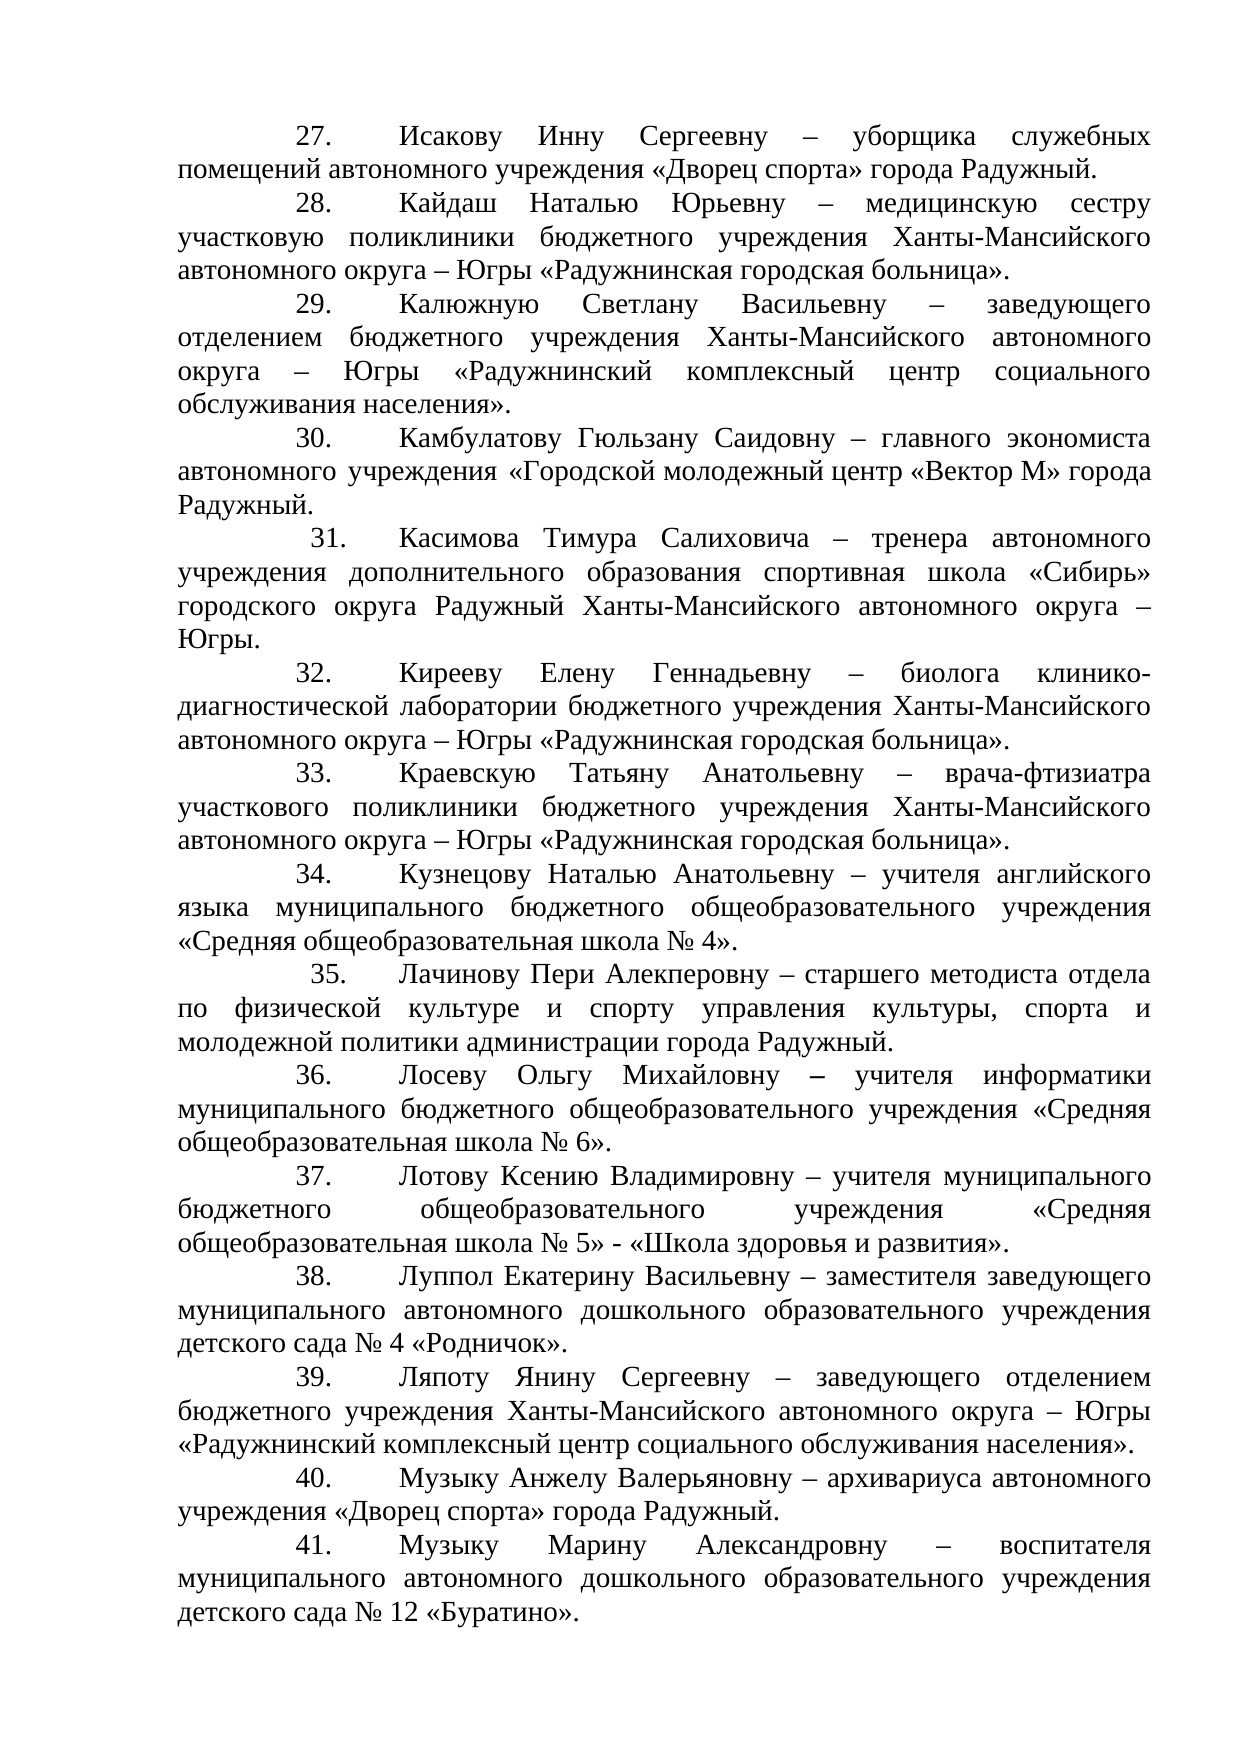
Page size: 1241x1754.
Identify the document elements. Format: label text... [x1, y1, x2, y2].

list Кузнецову Наталью Анатольевну – учителя английского языка муниципального бюджетного общеобразовательного учреждения «Средняя общеобразовательная школа № 4». [177, 856, 1152, 957]
list Лосеву Ольгу Михайловну – учителя информатики муниципального бюджетного общеобразовательного учреждения «Средняя общеобразовательная школа № 6». [177, 1057, 1152, 1158]
list Кайдаш Наталью Юрьевну – медицинскую сестру участковую поликлиники бюджетного учреждения Ханты-Мансийского автономного округа – Югры «Радужнинская городская больница». [177, 185, 1152, 286]
list Кирееву Елену Геннадьевну – биолога клинико-диагностической лаборатории бюджетного учреждения Ханты-Мансийского автономного округа – Югры «Радужнинская городская больница». [177, 655, 1152, 755]
list Музыку Анжелу Валерьяновну – архивариуса автономного учреждения «Дворец спорта» города Радужный. [177, 1460, 1152, 1527]
list Лотову Ксению Владимировну – учителя муниципального бюджетного общеобразовательного учреждения «Средняя общеобразовательная школа № 5» - «Школа здоровья и развития». [177, 1158, 1152, 1258]
list Луппол Екатерину Васильевну – заместителя заведующего муниципального автономного дошкольного образовательного учреждения детского сада № 4 «Родничок». [177, 1258, 1152, 1359]
list Касимова Тимура Салиховича – тренера автономного учреждения дополнительного образования спортивная школа «Сибирь» городского округа Радужный Ханты-Мансийского автономного округа – Югры. [177, 521, 1152, 655]
list Камбулатову Гюльзану Саидовну – главного экономиста автономного учреждения «Городской молодежный центр «Вектор М» города Радужный. [177, 420, 1152, 521]
list Калюжную Светлану Васильевну – заведующего отделением бюджетного учреждения Ханты-Мансийского автономного округа – Югры «Радужнинский комплексный центр социального обслуживания населения». [177, 286, 1152, 420]
list Музыку Марину Александровну – воспитателя муниципального автономного дошкольного образовательного учреждения детского сада № 12 «Буратино». [177, 1527, 1152, 1627]
list Лачинову Пери Алекперовну – старшего методиста отдела по физической культуре и спорту управления культуры, спорта и молодежной политики администрации города Радужный. [177, 957, 1152, 1057]
list Исакову Инну Сергеевну – уборщика служебных помещений автономного учреждения «Дворец спорта» города Радужный. [177, 118, 1152, 185]
list Краевскую Татьяну Анатольевну – врача-фтизиатра участкового поликлиники бюджетного учреждения Ханты-Мансийского автономного округа – Югры «Радужнинская городская больница». [177, 755, 1152, 856]
list Ляпоту Янину Сергеевну – заведующего отделением бюджетного учреждения Ханты-Мансийского автономного округа – Югры «Радужнинский комплексный центр социального обслуживания населения». [177, 1359, 1152, 1460]
